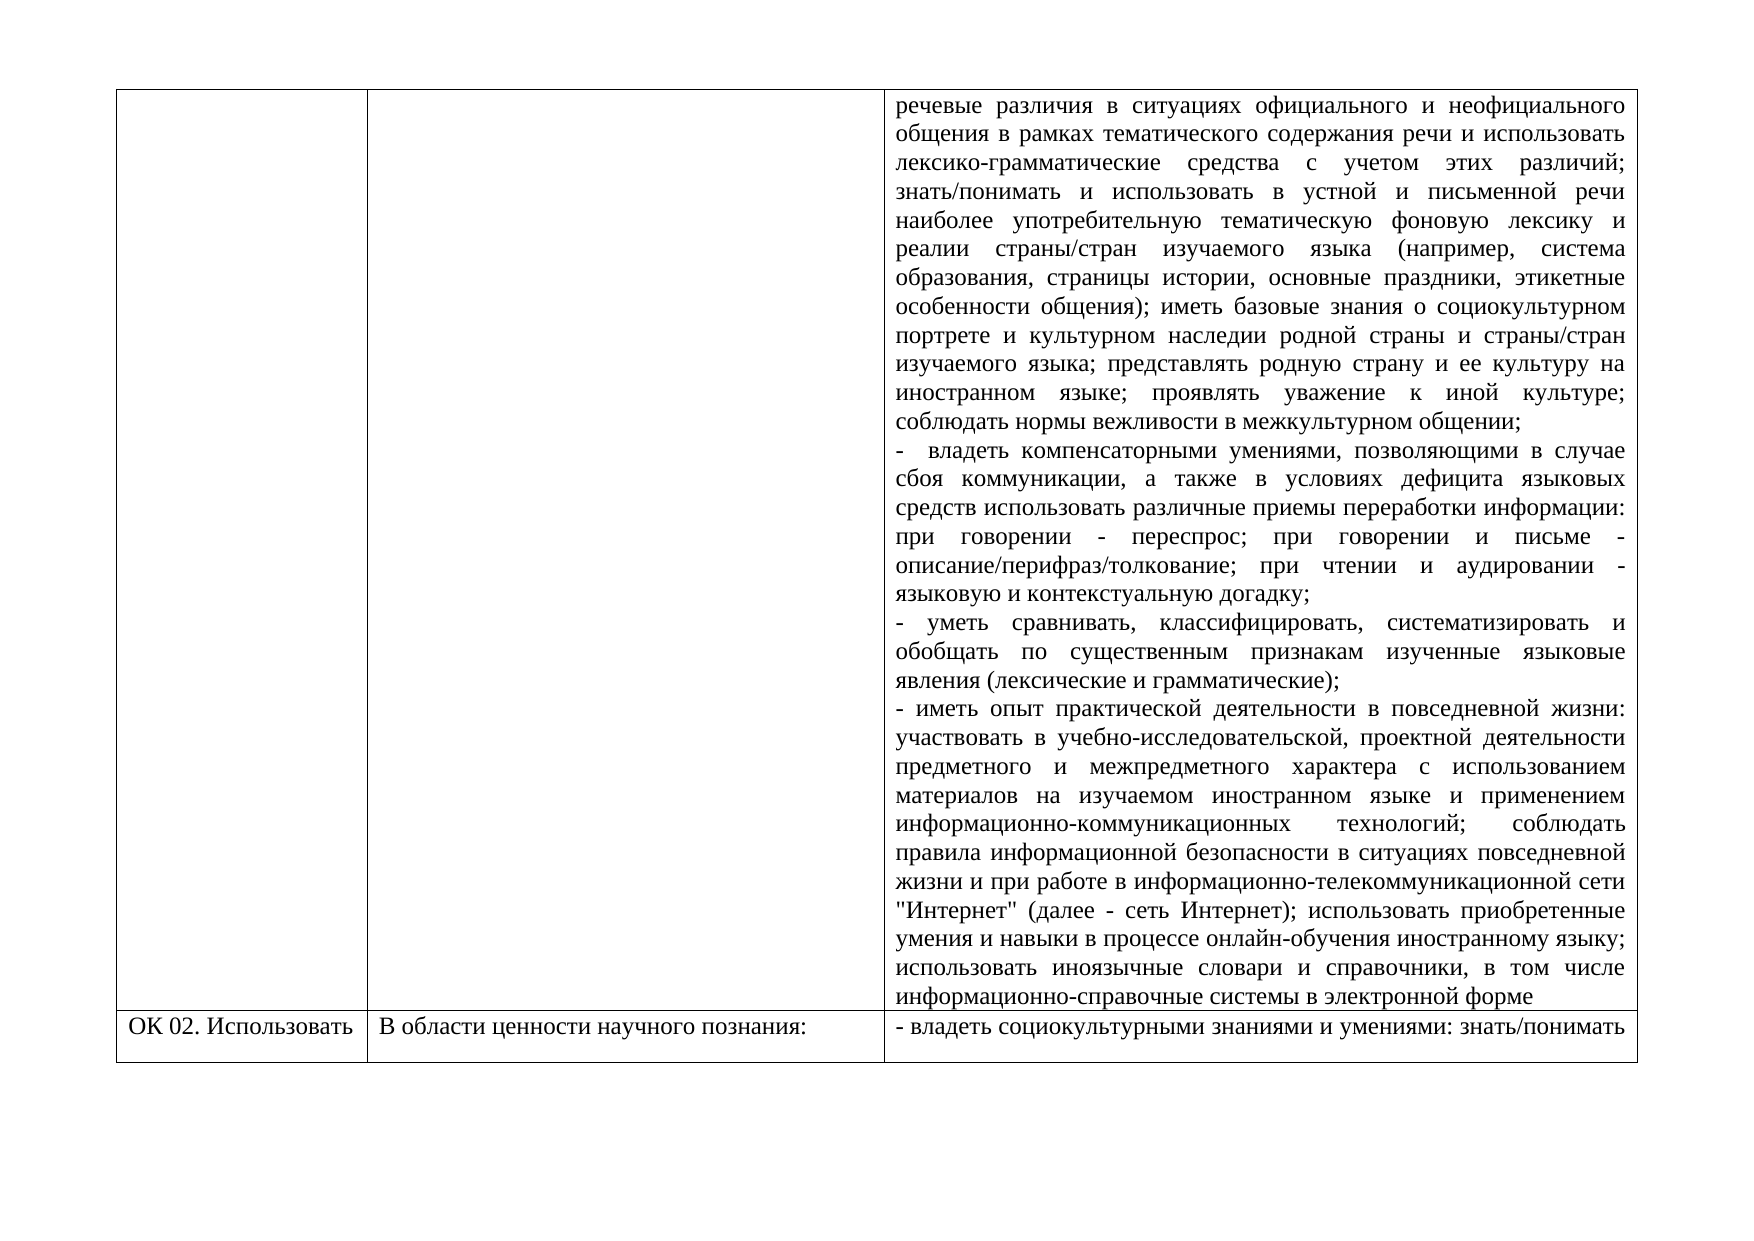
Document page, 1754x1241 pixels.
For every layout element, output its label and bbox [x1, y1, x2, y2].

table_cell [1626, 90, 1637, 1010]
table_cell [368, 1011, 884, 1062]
table_cell [117, 90, 367, 1010]
table_cell [117, 1011, 367, 1062]
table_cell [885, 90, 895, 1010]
table_cell [368, 90, 884, 1010]
table_cell [885, 1011, 1637, 1062]
